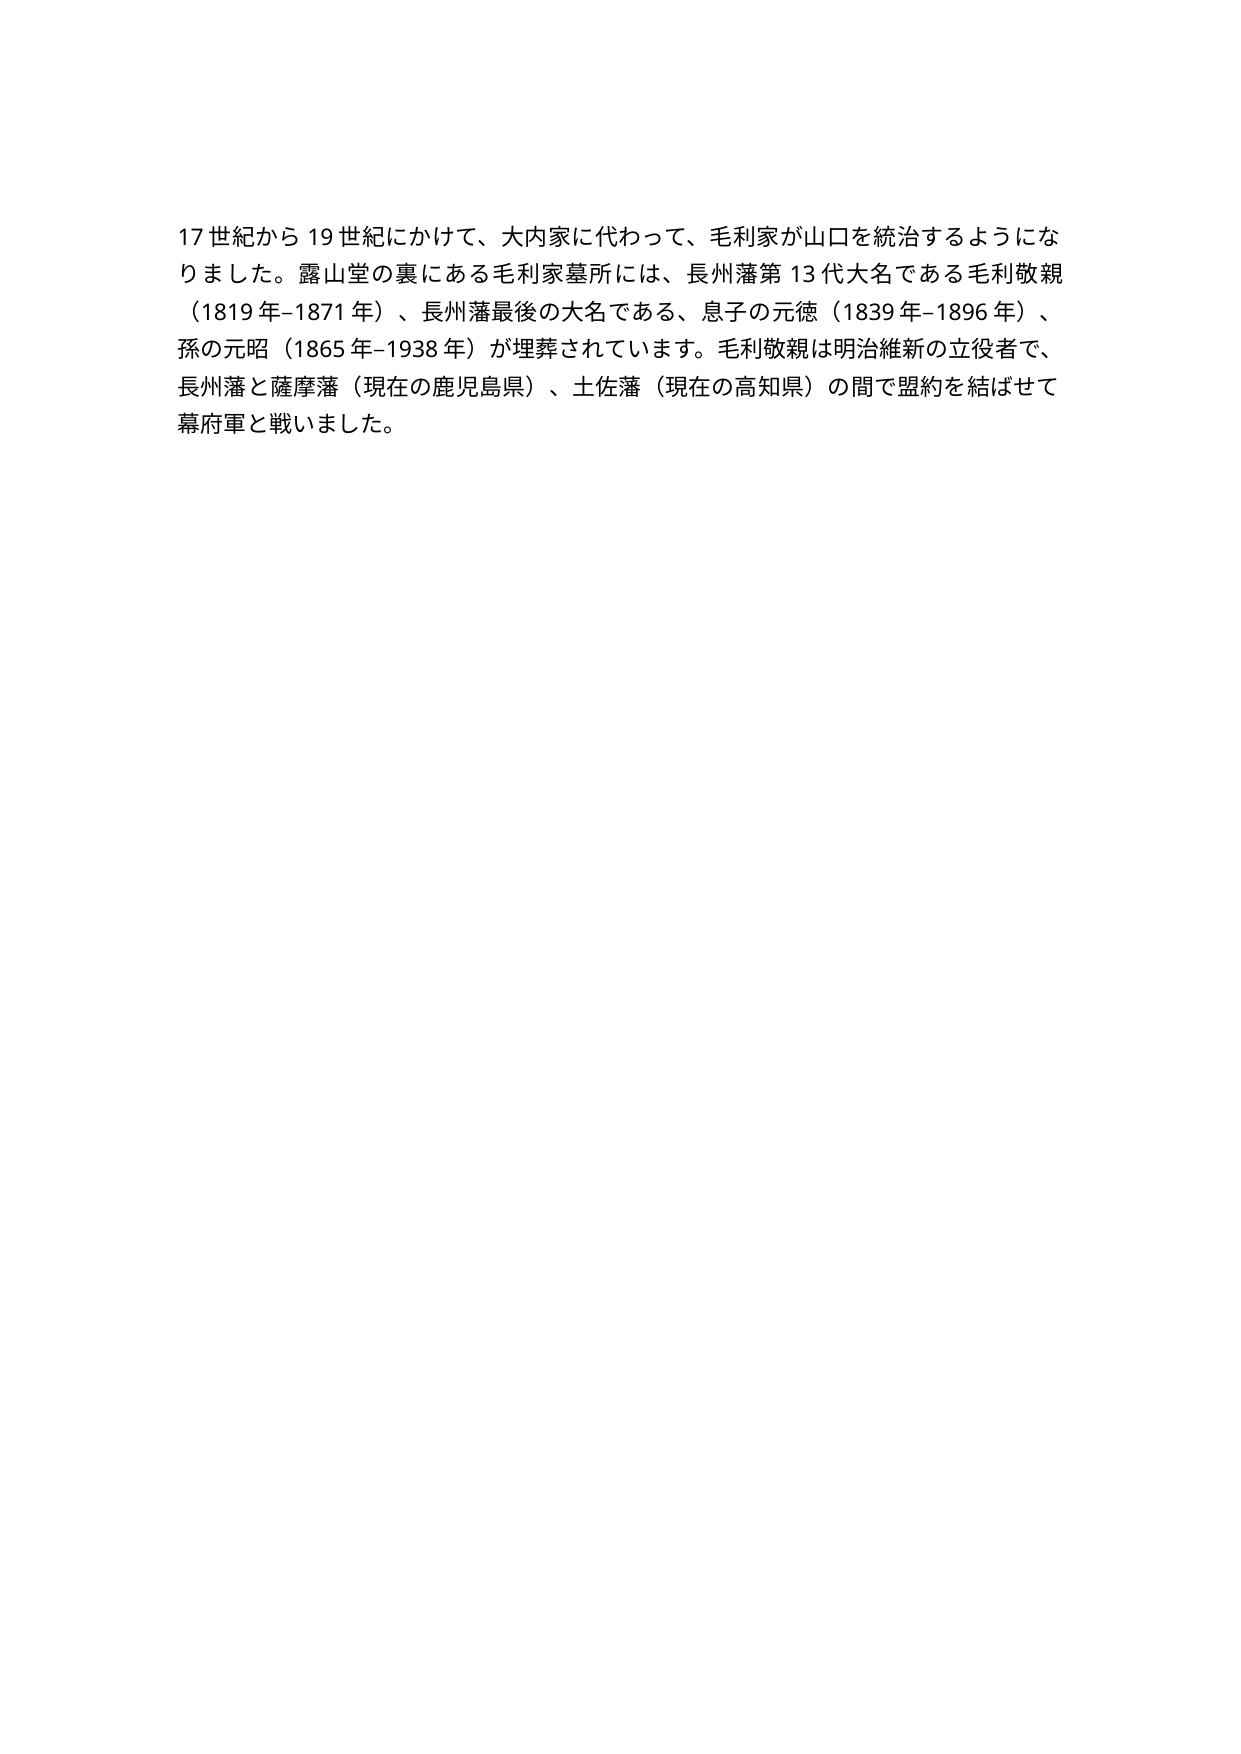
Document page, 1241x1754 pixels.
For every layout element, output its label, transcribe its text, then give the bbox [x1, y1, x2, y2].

text 17世紀から19世紀にかけて、大内家に代わって、毛利家が山口を統治するようになりました。露山堂の裏にある毛利家墓所には、長州藩第13代大名である毛利敬親（1819年–1871年）、長州藩最後の大名である、息子の元徳（1839年–1896年）、孫の元昭（1865年–1938年）が埋葬されています。毛利敬親は明治維新の立役者で、長州藩と薩摩藩（現在の鹿児島県）、土佐藩（現在の高知県）の間で盟約を結ばせて幕府軍と戦いました。 [177, 217, 1063, 442]
